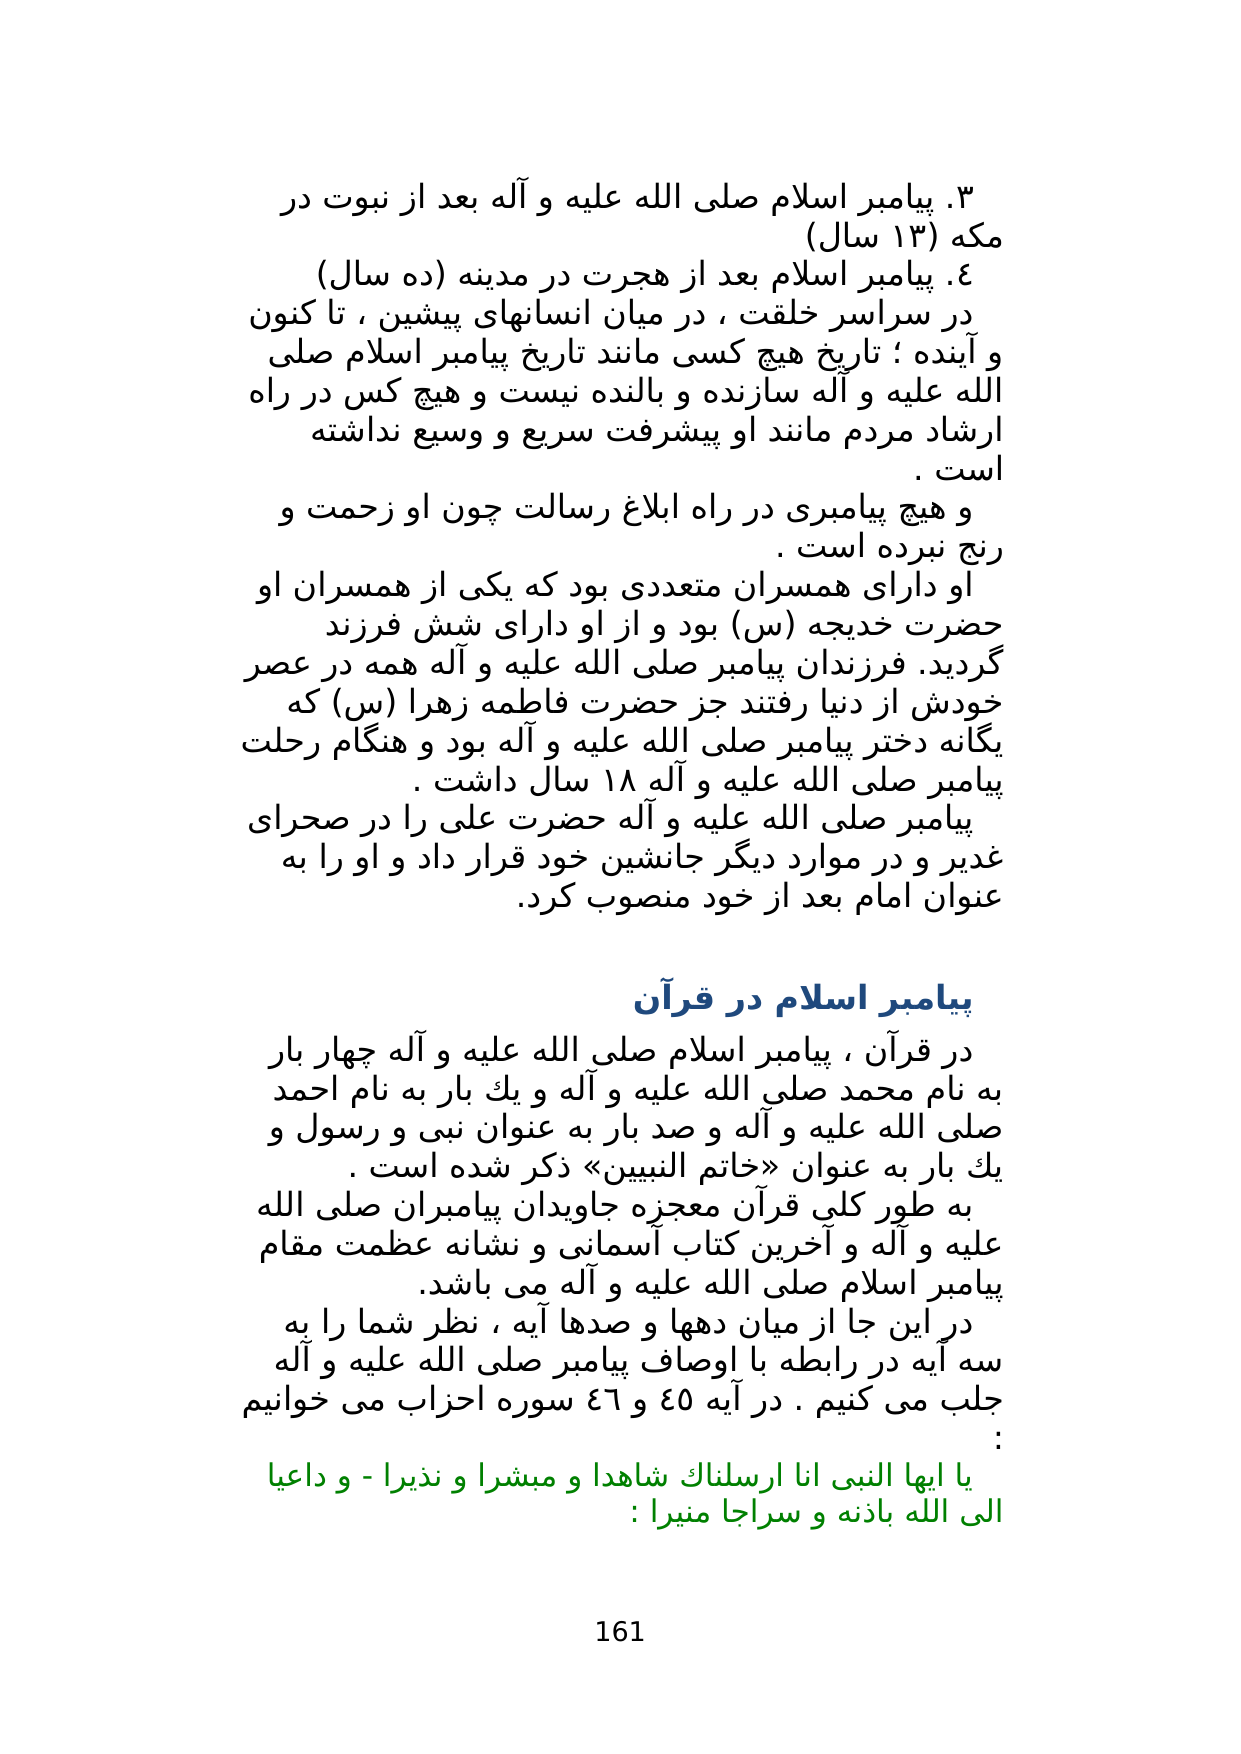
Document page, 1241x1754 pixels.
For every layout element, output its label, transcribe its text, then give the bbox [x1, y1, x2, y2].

text و هيچ پيامبرى در راه ابلاغ رسالت چون او زحمت و رنج نبرده است . [236, 488, 1004, 566]
text در قرآن ، پيامبر اسلام صلى الله عليه و آله چهار بار به نام محمد صلى الله عليه و آله و يك بار به نام احمد صلى الله عليه و آله و صد بار به عنوان نبى و رسول و يك بار به عنوان «خاتم النبيين» ذكر شده است . [236, 1030, 1004, 1186]
text در سراسر خلقت ، در ميان انسانهاى پيشين ، تا كنون و آينده ؛ تاريخ هيچ كسى مانند تاريخ پيامبر اسلام صلى الله عليه و آله سازنده و بالنده نيست و هيچ كس در راه ارشاد مردم مانند او پيشرفت سريع و وسيع نداشته است . [236, 294, 1004, 488]
text يا ايها النبى انا ارسلناك شاهدا و مبشرا و نذيرا - و داعيا الى الله باذنه و سراجا منيرا : [236, 1457, 1004, 1530]
text ٣. پيامبر اسلام صلى الله عليه و آله بعد از نبوت در مكه (١٣ سال) [236, 177, 1004, 255]
subtitle پيامبر اسلام در قرآن [236, 979, 1004, 1018]
text در اين جا از ميان دهها و صدها آيه ، نظر شما را به سه آيه در رابطه با اوصاف پيامبر صلى الله عليه و آله جلب مى كنيم . در آيه ٤٥ و ٤٦ سوره احزاب مى خوانيم : [236, 1302, 1004, 1457]
text به طور كلى قرآن معجزه جاويدان پيامبران صلى الله عليه و آله و آخرين كتاب آسمانى و نشانه عظمت مقام پيامبر اسلام صلى الله عليه و آله مى باشد. [236, 1186, 1004, 1302]
text ٤. پيامبر اسلام بعد از هجرت در مدينه (ده سال) [236, 255, 1004, 294]
text او داراى همسران متعددى بود كه يكى از همسران او حضرت خديجه (س) بود و از او داراى شش فرزند گرديد. فرزندان پيامبر صلى الله عليه و آله همه در عصر خودش از دنيا رفتند جز حضرت فاطمه زهرا (س) كه يگانه دختر پيامبر صلى الله عليه و آله بود و هنگام رحلت پيامبر صلى الله عليه و آله ١٨ سال داشت . [236, 566, 1004, 799]
text پيامبر صلى الله عليه و آله حضرت على را در صحراى غدير و در موارد ديگر جانشين خود قرار داد و او را به عنوان امام بعد از خود منصوب كرد. [236, 799, 1004, 915]
